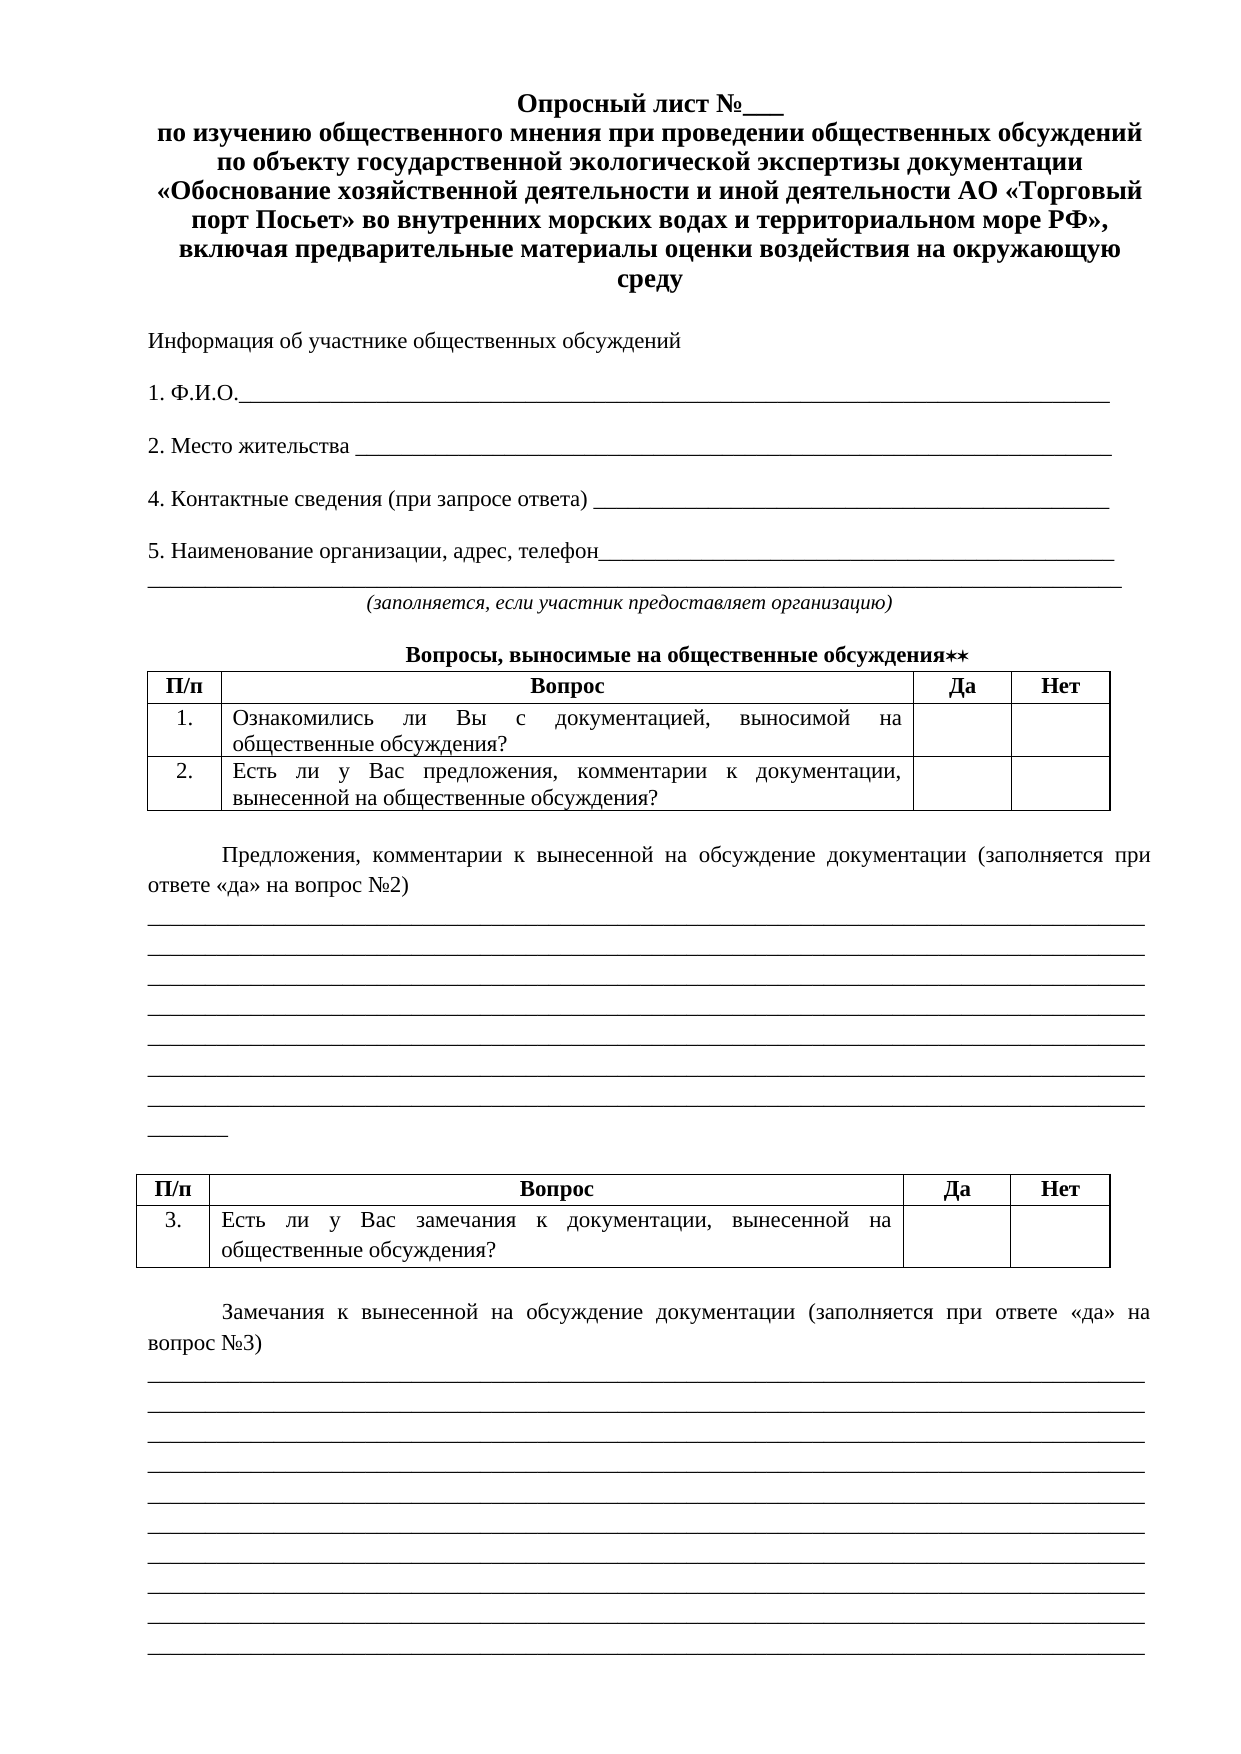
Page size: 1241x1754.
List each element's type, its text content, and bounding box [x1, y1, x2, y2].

text Замечания к вынесенной на обсуждение документации (заполняется при ответе «да» на вопрос №3) [148, 1298, 1152, 1355]
table_header Нет [1012, 672, 1109, 702]
table_cell Есть ли у Вас замечания к документации, вынесенной на общественные обсуждения? [210, 1206, 903, 1267]
table_cell 3. [137, 1206, 209, 1267]
text (заполняется, если участник предоставляет организацию) [148, 590, 1152, 614]
text ________________________________________________________________________________________________________________________________________________________________________________________________________________________________________________________________________________________________________________________________________________________________________________________________________________________________________________________________________________________________________________________________________________________________________________________________________________________________________ [148, 902, 1152, 1139]
text 5. Наименование организации, адрес, телефон_____________________________________________ [148, 537, 1152, 564]
table_cell Ознакомились ли Вы с документацией, выносимой на общественные обсуждения? [222, 704, 913, 756]
text 4. Контактные сведения (при запросе ответа) _____________________________________________ [148, 485, 1152, 511]
table_header Нет [1011, 1175, 1109, 1205]
text _____________________________________________________________________________________ [148, 564, 1152, 590]
text Вопросы, выносимые на общественные обсуждения [148, 641, 1152, 667]
table_cell [914, 704, 1011, 756]
text Предложения, комментарии к вынесенной на обсуждение документации (заполняется при ответе «да» на вопрос №2) [148, 841, 1152, 898]
text 1. Ф.И.О.____________________________________________________________________________ [148, 379, 1152, 406]
table_header Вопрос [210, 1175, 903, 1205]
table_cell 2. [148, 757, 221, 810]
table_cell 1. [148, 704, 221, 756]
table_cell Есть ли у Вас предложения, комментарии к документации, вынесенной на общественные обсуждения? [222, 757, 913, 810]
table_header Вопрос [222, 672, 913, 702]
table_header П/п [148, 672, 221, 702]
text ______________________________________________________________________________________________________________________________________________________________________________________________________________________________________________________________________________________________________________________________________________________________________________________________________________________________________________________________________________________________________________________________________________________________________________________________________________________________________________________________________________________________________________________________________________________________________________________________________________________________________________________________________________________________________ [148, 1359, 1152, 1657]
text 2. Место жительства __________________________________________________________________ [148, 432, 1152, 458]
table_cell [1012, 704, 1109, 756]
table_header Да [914, 672, 1011, 702]
text Опросный лист №___ [148, 89, 1152, 118]
table_cell [914, 757, 1011, 810]
table_cell [1011, 1206, 1109, 1267]
table_cell [1012, 757, 1109, 810]
table_header Да [904, 1175, 1010, 1205]
table_header П/п [137, 1175, 209, 1205]
text Информация об участнике общественных обсуждений [148, 327, 1152, 353]
table_cell [904, 1206, 1010, 1267]
text по изучению общественного мнения при проведении общественных обсуждений по объекту государственной экологической экспертизы документации «Обоснование хозяйственной деятельности и иной деятельности АО «Торговый порт Посьет» во внутренних морских водах и территориальном море РФ», включая предварительные материалы оценки воздействия на окружающую среду [148, 118, 1152, 293]
